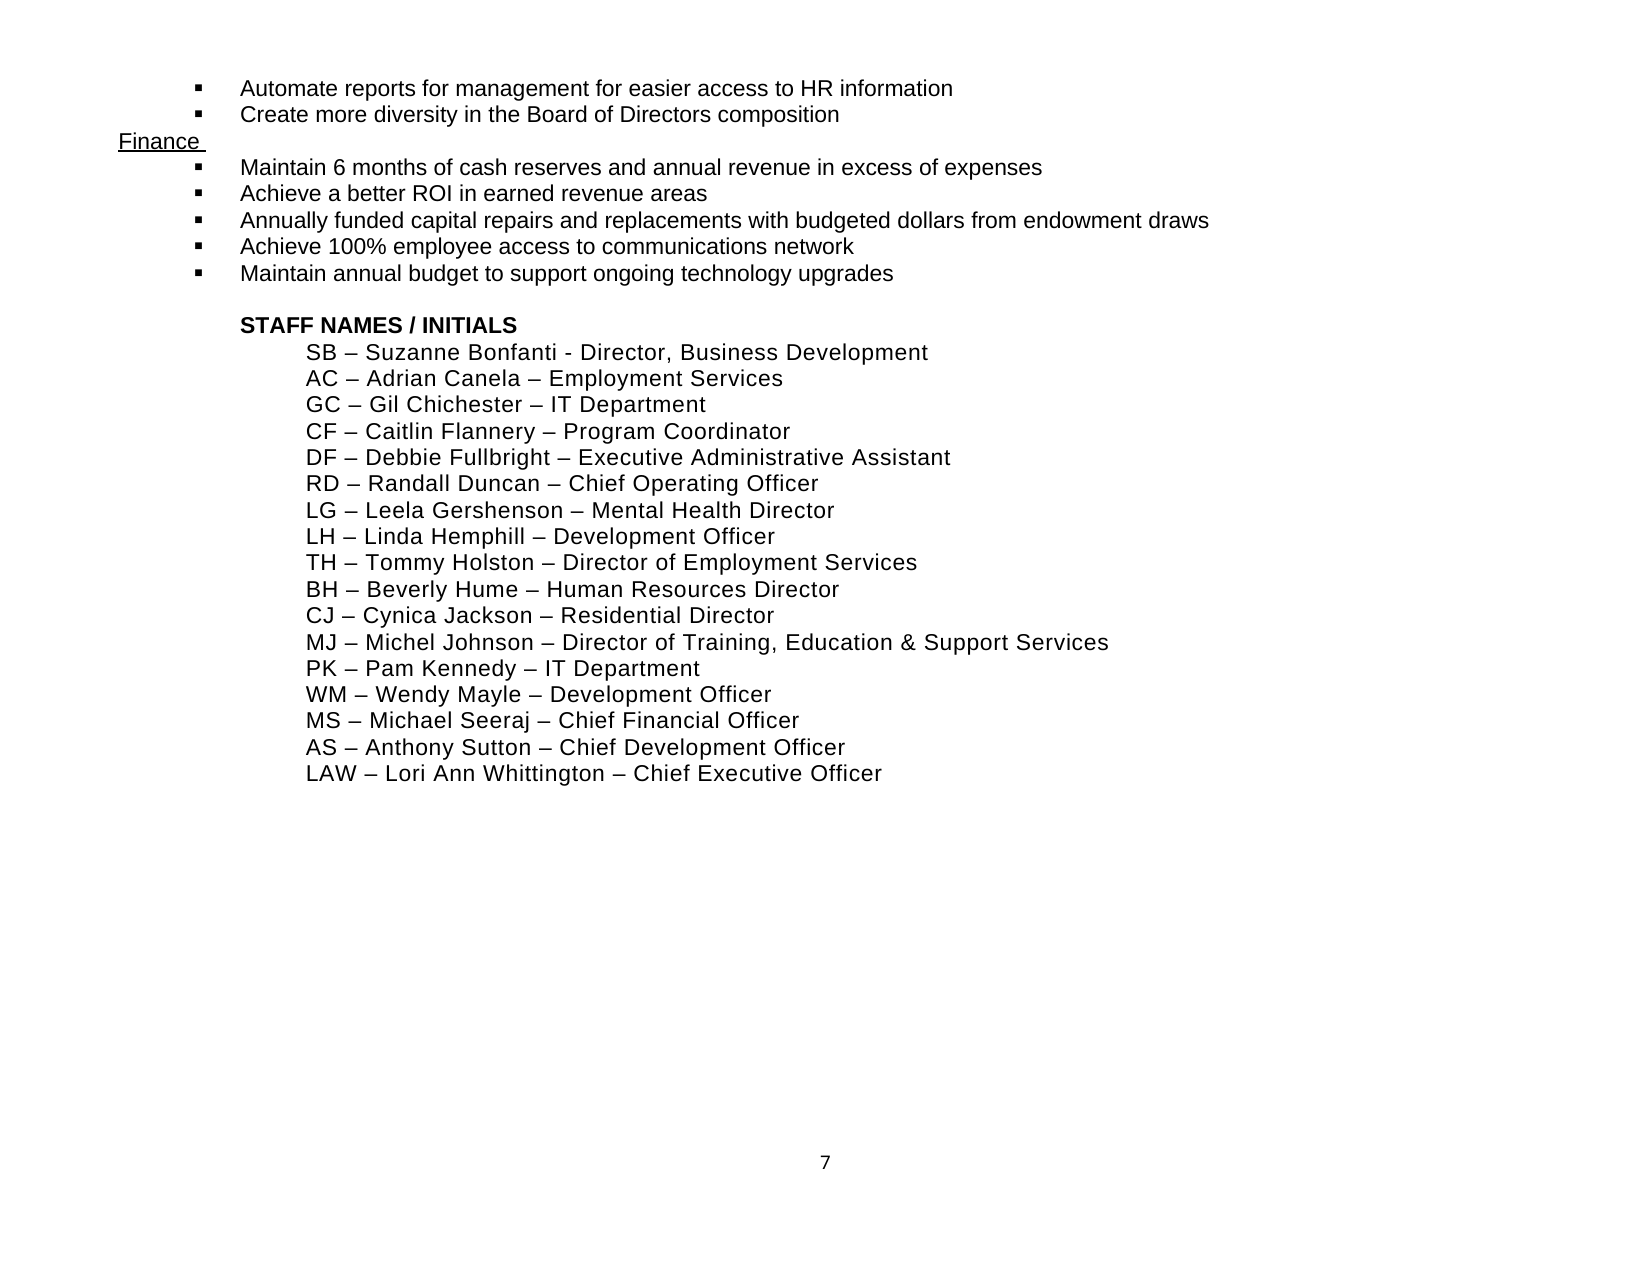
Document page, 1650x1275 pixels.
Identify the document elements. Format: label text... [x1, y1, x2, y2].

text LH – Linda Hemphill – Development Officer [306, 523, 1560, 549]
list Annually funded capital repairs and replacements with budgeted dollars from endowment draws [193, 207, 1560, 233]
list Maintain 6 months of cash reserves and annual revenue in excess of expenses [193, 154, 1560, 180]
text AC – Adrian Canela – Employment Services [306, 365, 1560, 391]
text CJ – Cynica Jackson – Residential Director [306, 602, 1560, 628]
text AS – Anthony Sutton – Chief Development Officer [306, 734, 1560, 760]
text DF – Debbie Fullbright – Executive Administrative Assistant [306, 444, 1560, 470]
text LG – Leela Gershenson – Mental Health Director [306, 497, 1560, 523]
list Maintain annual budget to support ongoing technology upgrades [193, 259, 1560, 286]
text STAFF NAMES / INITIALS [240, 312, 1560, 338]
text WM – Wendy Mayle – Development Officer [306, 681, 1560, 707]
list Achieve a better ROI in earned revenue areas [193, 180, 1560, 207]
list Create more diversity in the Board of Directors composition [193, 101, 1560, 128]
text GC – Gil Chichester – IT Department [306, 391, 1560, 418]
text SB – Suzanne Bonfanti - Director, Business Development [306, 338, 1560, 365]
text BH – Beverly Hume – Human Resources Director [306, 576, 1560, 602]
text MJ – Michel Johnson – Director of Training, Education & Support Services [306, 628, 1560, 655]
text CF – Caitlin Flannery – Program Coordinator [306, 418, 1560, 444]
text PK – Pam Kennedy – IT Department [306, 655, 1560, 681]
text RD – Randall Duncan – Chief Operating Officer [306, 470, 1560, 497]
list Achieve 100% employee access to communications network [193, 233, 1560, 259]
text Finance [90, 128, 1560, 154]
list Automate reports for management for easier access to HR information [193, 75, 1560, 101]
text MS – Michael Seeraj – Chief Financial Officer [306, 707, 1560, 734]
text TH – Tommy Holston – Director of Employment Services [306, 549, 1560, 576]
text LAW – Lori Ann Whittington – Chief Executive Officer [306, 760, 1560, 787]
